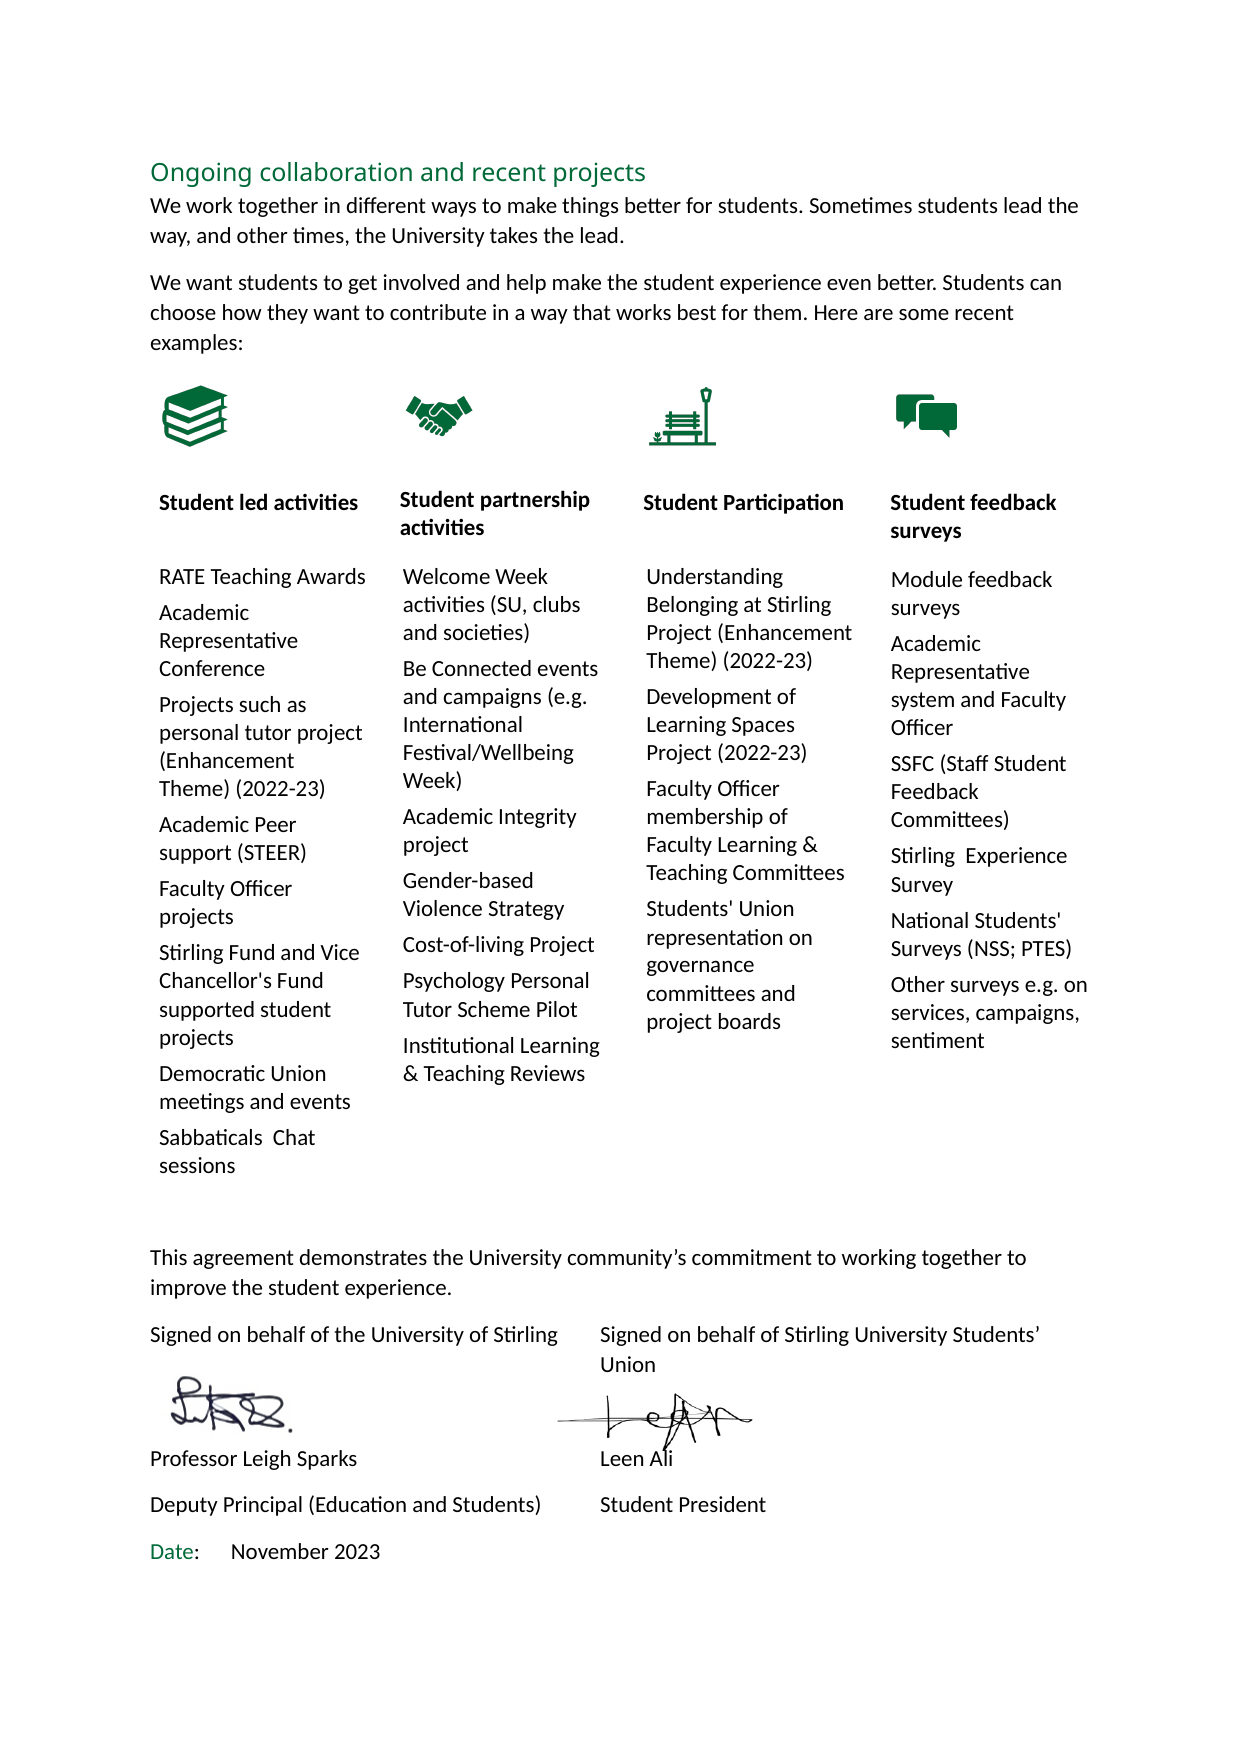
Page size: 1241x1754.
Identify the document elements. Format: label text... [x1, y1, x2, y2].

picture [646, 379, 719, 453]
text Professor Leigh Sparks Leen Ali [150, 1444, 1090, 1472]
text Date: November 2023 [150, 1537, 1090, 1566]
picture [402, 379, 476, 453]
text Signed on behalf of the University of Stirling Signed on behalf of Stirling University Students’ Union [150, 1320, 1090, 1378]
picture [150, 1378, 322, 1444]
picture [159, 379, 232, 453]
text We work together in different ways to make things better for students. Sometimes students lead the way, and other times, the University takes the lead. [150, 191, 1090, 249]
text This agreement demonstrates the University community’s commitment to working together to improve the student experience. [150, 1243, 1090, 1301]
text Deputy Principal (Education and Students) Student President [150, 1491, 1090, 1519]
picture [890, 379, 963, 453]
picture [557, 1393, 775, 1444]
subtitle Ongoing collaboration and recent projects [150, 154, 1090, 188]
text We want students to get involved and help make the student experience even better. Students can choose how they want to contribute in a way that works best for them. Here are some recent examples: [150, 268, 1090, 356]
